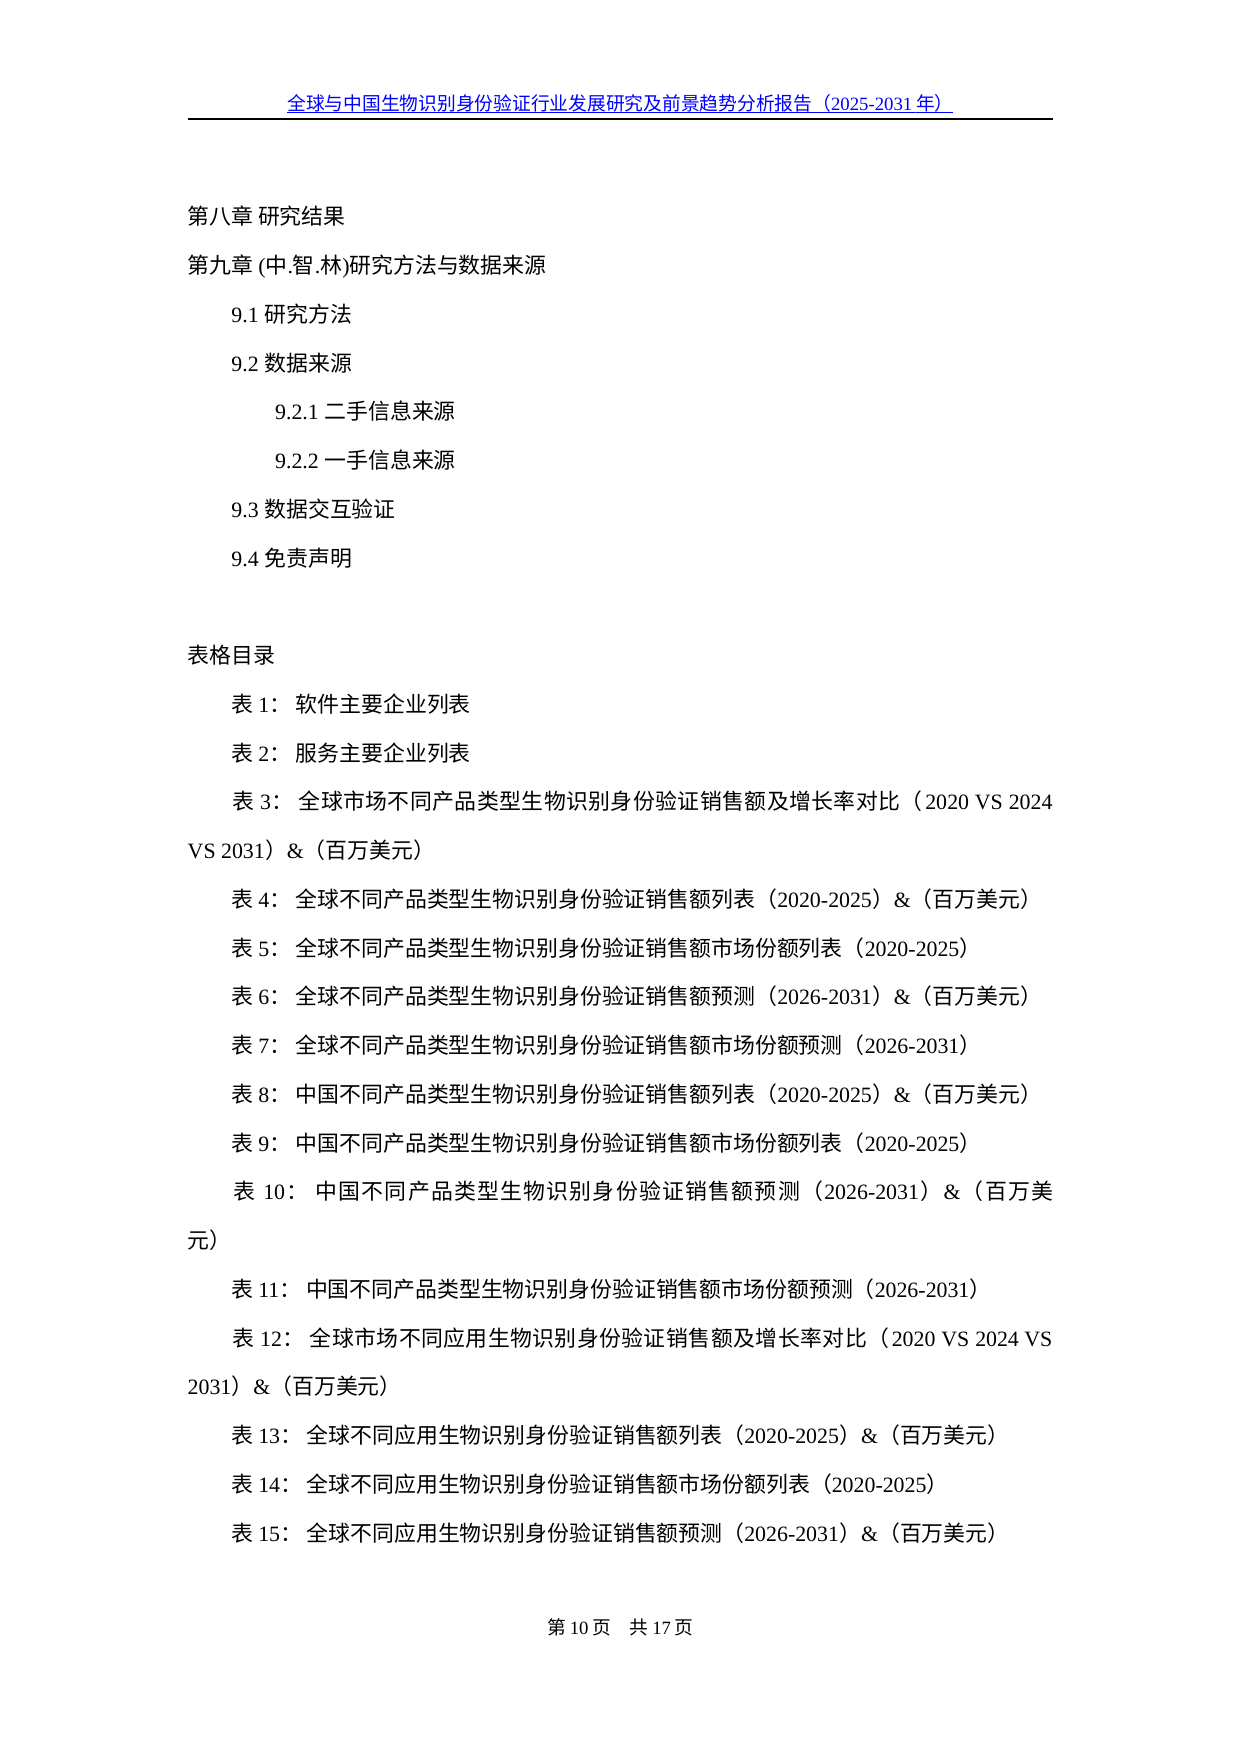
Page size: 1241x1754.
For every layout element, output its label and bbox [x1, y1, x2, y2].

text [187, 150, 1053, 1548]
